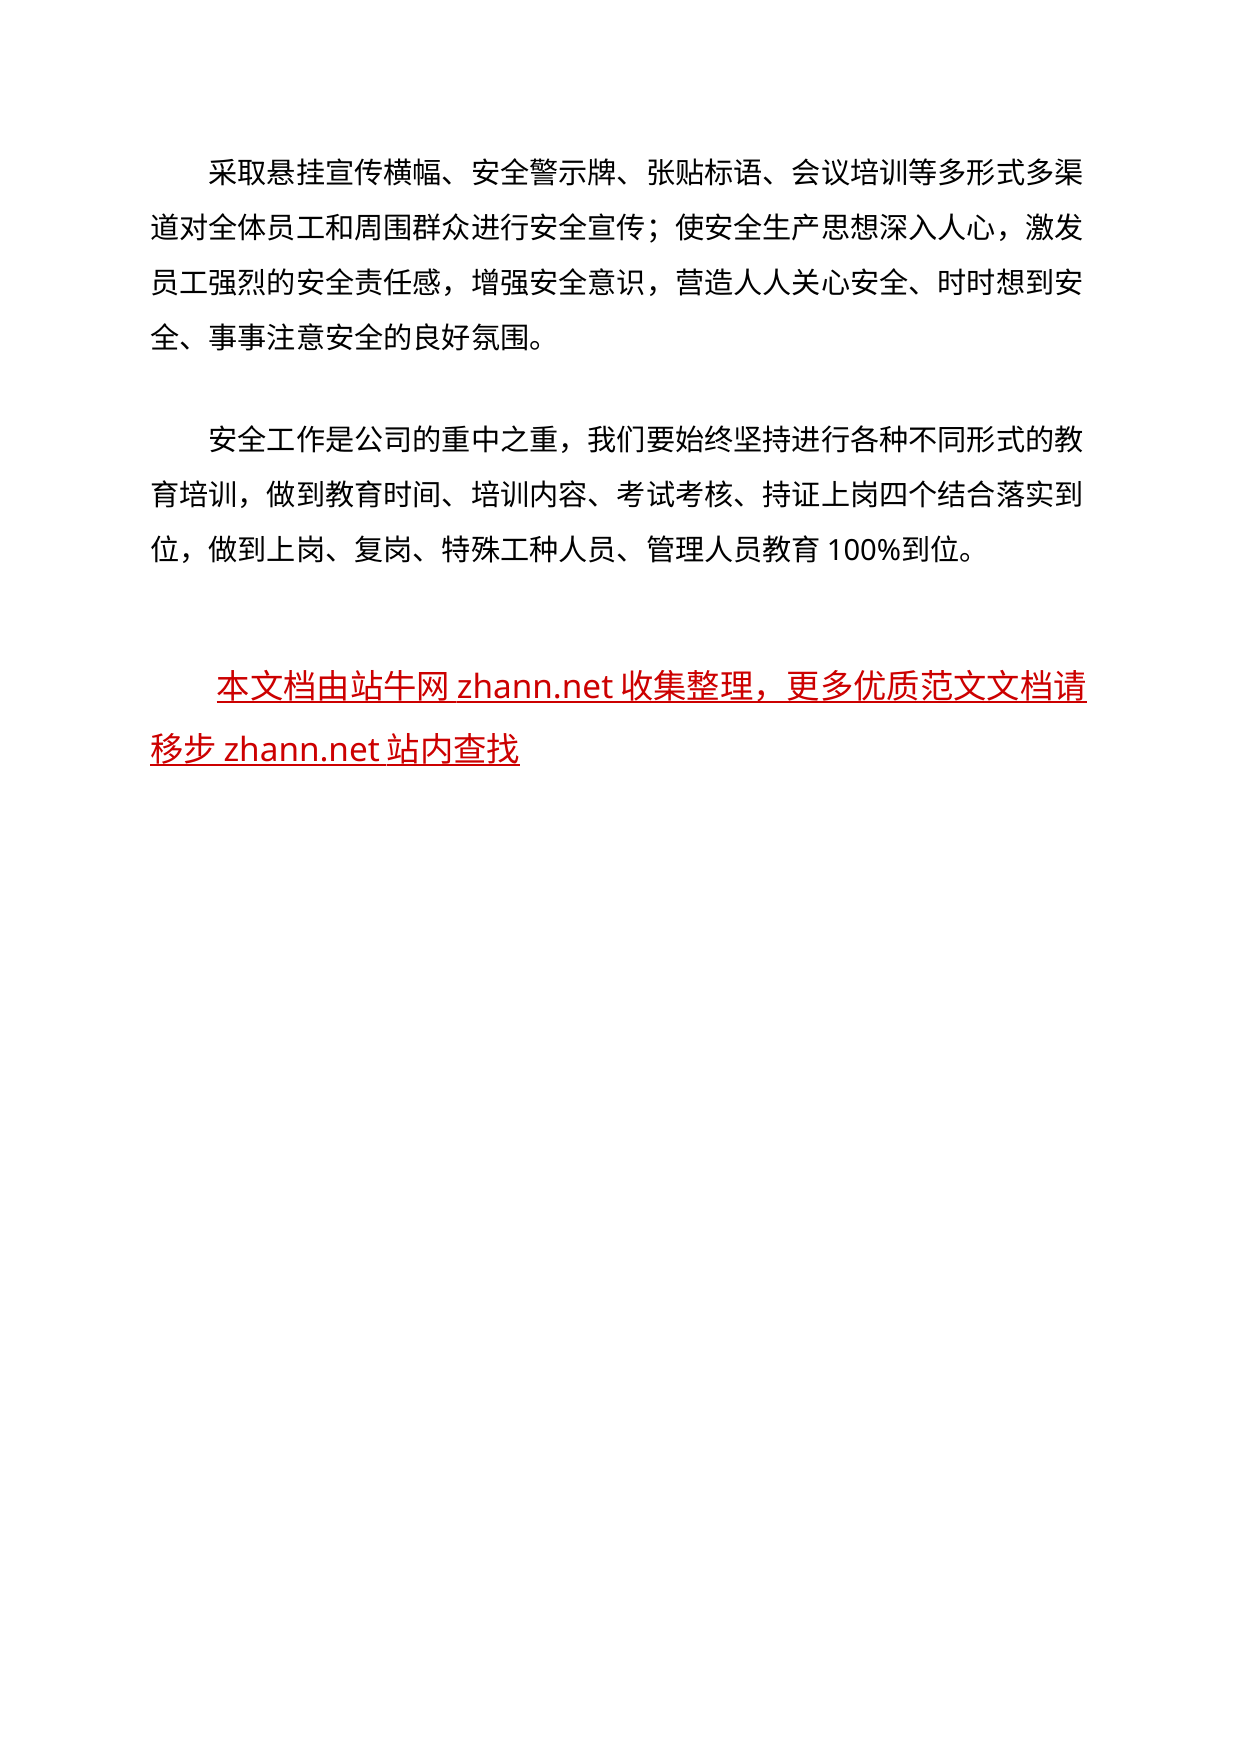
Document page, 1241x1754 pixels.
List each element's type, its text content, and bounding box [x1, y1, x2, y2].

text 本文档由站牛网zhann.net收集整理，更多优质范文文档请移步zhann.net站内查找 [150, 659, 1090, 771]
text 安全工作是公司的重中之重，我们要始终坚持进行各种不同形式的教育培训，做到教育时间、培训内容、考试考核、持证上岗四个结合落实到位，做到上岗、复岗、特殊工种人员、管理人员教育100%到位。 [150, 416, 1090, 569]
text 采取悬挂宣传横幅、安全警示牌、张贴标语、会议培训等多形式多渠道对全体员工和周围群众进行安全宣传；使安全生产思想深入人心，激发员工强烈的安全责任感，增强安全意识，营造人人关心安全、时时想到安全、事事注意安全的良好氛围。 [150, 150, 1090, 357]
